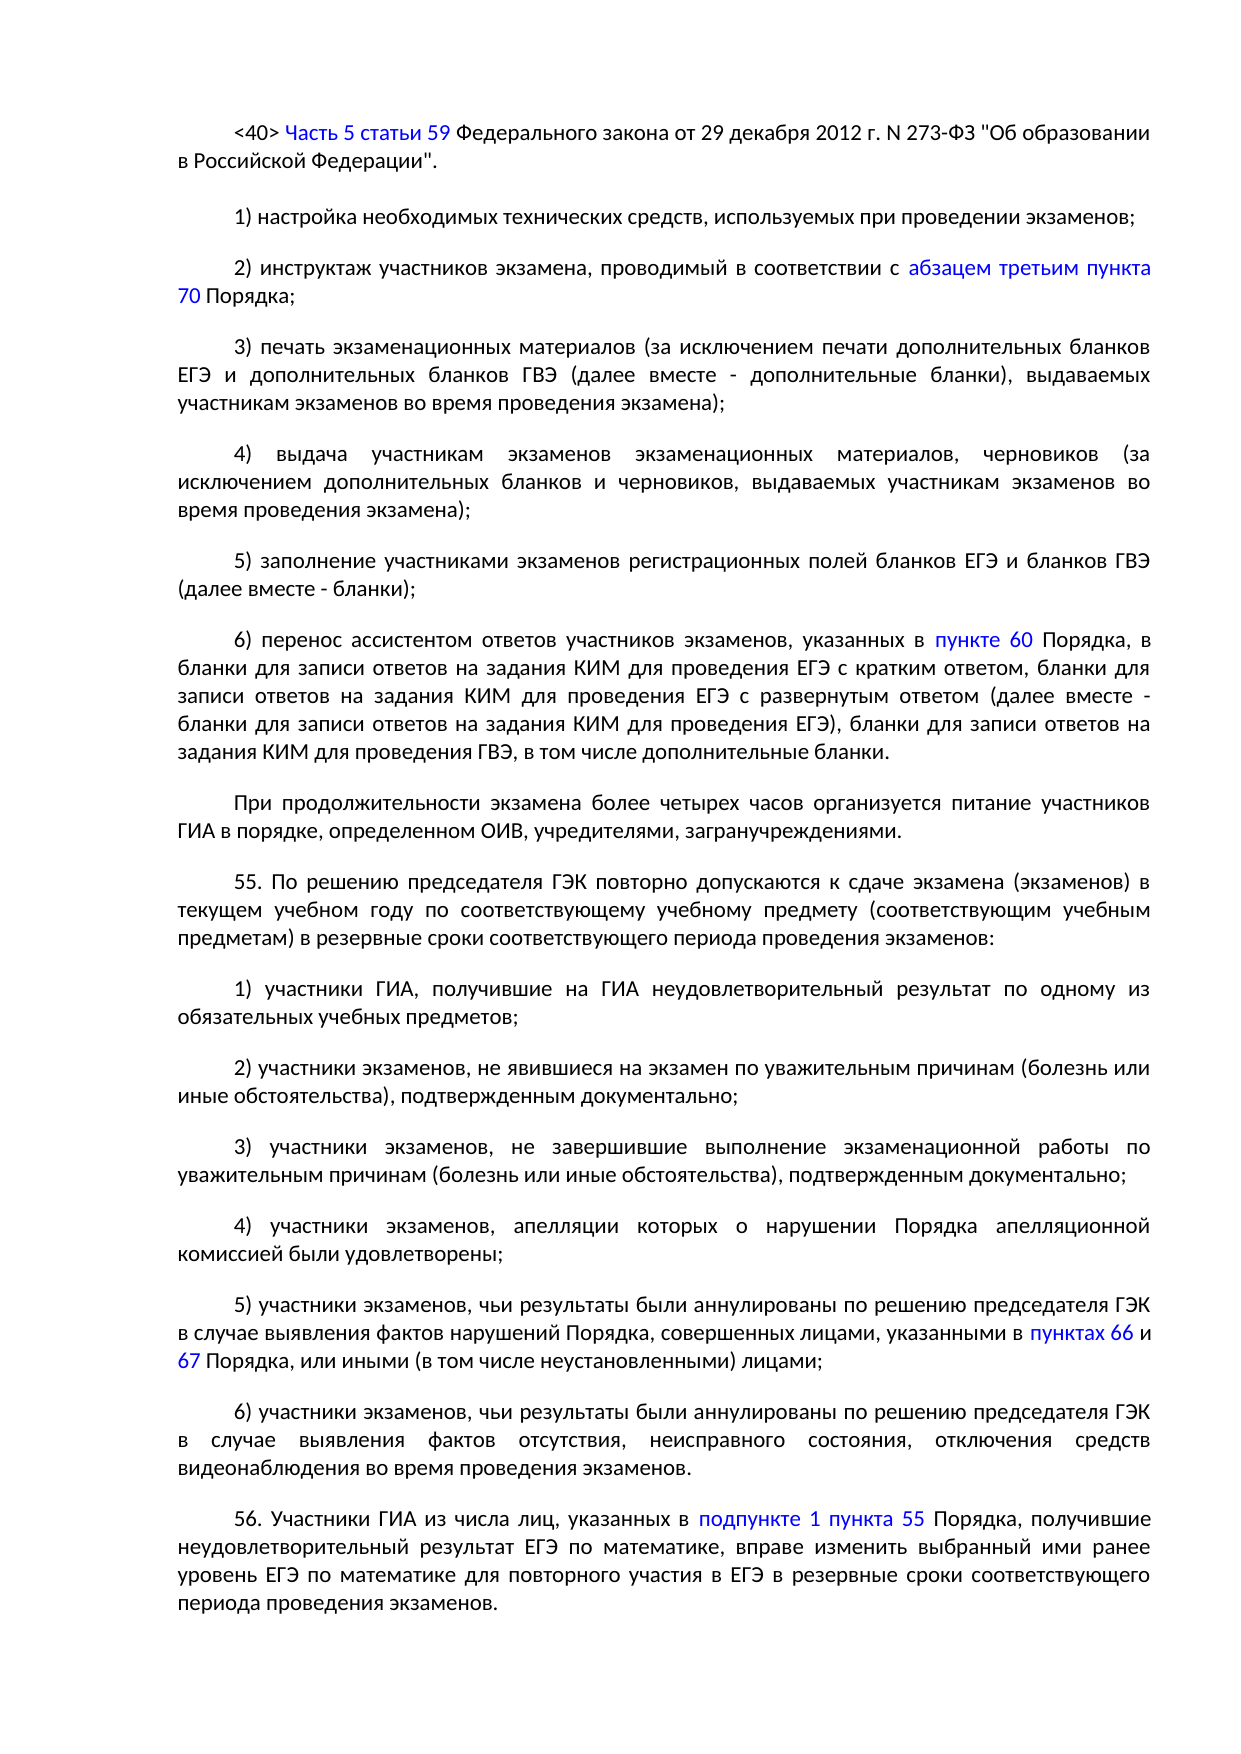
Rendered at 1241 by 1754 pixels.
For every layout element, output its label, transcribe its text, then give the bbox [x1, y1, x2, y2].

text 2) участники экзаменов, не явившиеся на экзамен по уважительным причинам (болезнь или иные обстоятельства), подтвержденным документально; [177, 1053, 1152, 1109]
text 55. По решению председателя ГЭК повторно допускаются к сдаче экзамена (экзаменов) в текущем учебном году по соответствующему учебному предмету (соответствующим учебным предметам) в резервные сроки соответствующего периода проведения экзаменов: [177, 867, 1152, 951]
text 1) участники ГИА, получившие на ГИА неудовлетворительный результат по одному из обязательных учебных предметов; [177, 974, 1152, 1030]
text 56. Участники ГИА из числа лиц, указанных в подпункте 1 пункта 55 Порядка, получившие неудовлетворительный результат ЕГЭ по математике, вправе изменить выбранный ими ранее уровень ЕГЭ по математике для повторного участия в ЕГЭ в резервные сроки соответствующего периода проведения экзаменов. [177, 1504, 1152, 1616]
text 6) участники экзаменов, чьи результаты были аннулированы по решению председателя ГЭК в случае выявления фактов отсутствия, неисправного состояния, отключения средств видеонаблюдения во время проведения экзаменов. [177, 1397, 1152, 1481]
text 5) участники экзаменов, чьи результаты были аннулированы по решению председателя ГЭК в случае выявления фактов нарушений Порядка, совершенных лицами, указанными в пунктах 66 и 67 Порядка, или иными (в том числе неустановленными) лицами; [177, 1290, 1152, 1374]
text При продолжительности экзамена более четырех часов организуется питание участников ГИА в порядке, определенном ОИВ, учредителями, загранучреждениями. [177, 788, 1152, 844]
text <40> Часть 5 статьи 59 Федерального закона от 29 декабря 2012 г. N 273-ФЗ "Об образовании в Российской Федерации". [177, 118, 1152, 174]
text 1) настройка необходимых технических средств, используемых при проведении экзаменов; [177, 202, 1152, 230]
text 2) инструктаж участников экзамена, проводимый в соответствии с абзацем третьим пункта 70 Порядка; [177, 253, 1152, 309]
text 4) участники экзаменов, апелляции которых о нарушении Порядка апелляционной комиссией были удовлетворены; [177, 1211, 1152, 1267]
text 3) участники экзаменов, не завершившие выполнение экзаменационной работы по уважительным причинам (болезнь или иные обстоятельства), подтвержденным документально; [177, 1132, 1152, 1188]
text 6) перенос ассистентом ответов участников экзаменов, указанных в пункте 60 Порядка, в бланки для записи ответов на задания КИМ для проведения ЕГЭ с кратким ответом, бланки для записи ответов на задания КИМ для проведения ЕГЭ с развернутым ответом (далее вместе - бланки для записи ответов на задания КИМ для проведения ЕГЭ), бланки для записи ответов на задания КИМ для проведения ГВЭ, в том числе дополнительные бланки. [177, 625, 1152, 765]
text 4) выдача участникам экзаменов экзаменационных материалов, черновиков (за исключением дополнительных бланков и черновиков, выдаваемых участникам экзаменов во время проведения экзамена); [177, 439, 1152, 523]
text 3) печать экзаменационных материалов (за исключением печати дополнительных бланков ЕГЭ и дополнительных бланков ГВЭ (далее вместе - дополнительные бланки), выдаваемых участникам экзаменов во время проведения экзамена); [177, 332, 1152, 416]
text 5) заполнение участниками экзаменов регистрационных полей бланков ЕГЭ и бланков ГВЭ (далее вместе - бланки); [177, 546, 1152, 602]
